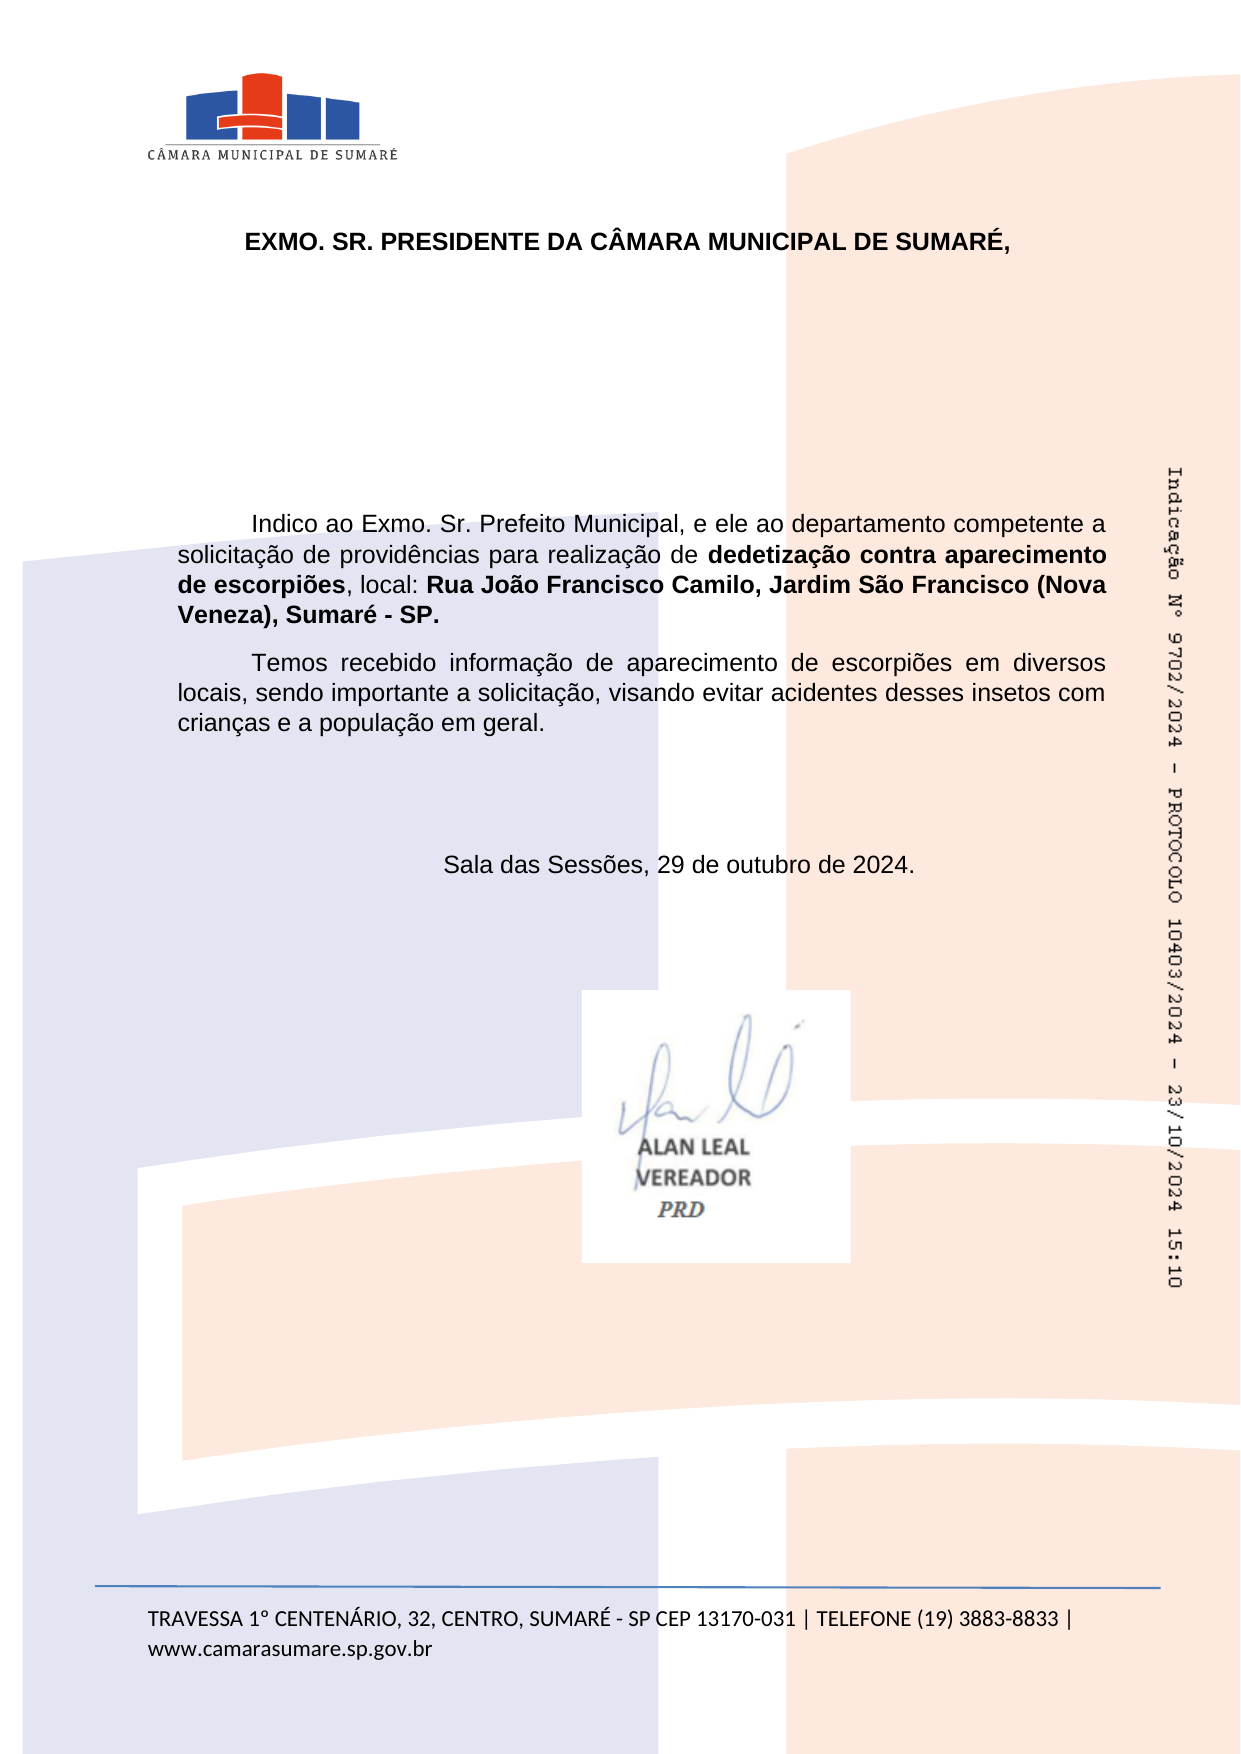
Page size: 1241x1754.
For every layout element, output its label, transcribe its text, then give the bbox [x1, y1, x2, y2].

text Sala das Sessões, 29 de outubro de 2024. [177, 849, 1107, 878]
picture [581, 990, 851, 1263]
text Indico ao Exmo. Sr. Prefeito Municipal, e ele ao departamento competente a solicitação de providências para realização de dedetização contra aparecimento de escorpiões, local: Rua João Francisco Camilo, Jardim São Francisco (Nova Veneza), Sumaré - SP. [177, 509, 1107, 629]
picture [1142, 462, 1205, 1292]
text EXMO. SR. PRESIDENTE DA CÂMARA MUNICIPAL DE SUMARÉ, [148, 227, 1107, 255]
text Temos recebido informação de aparecimento de escorpiões em diversos locais, sendo importante a solicitação, visando evitar acidentes desses insetos com crianças e a população em geral. [177, 647, 1107, 737]
picture [147, 73, 398, 162]
